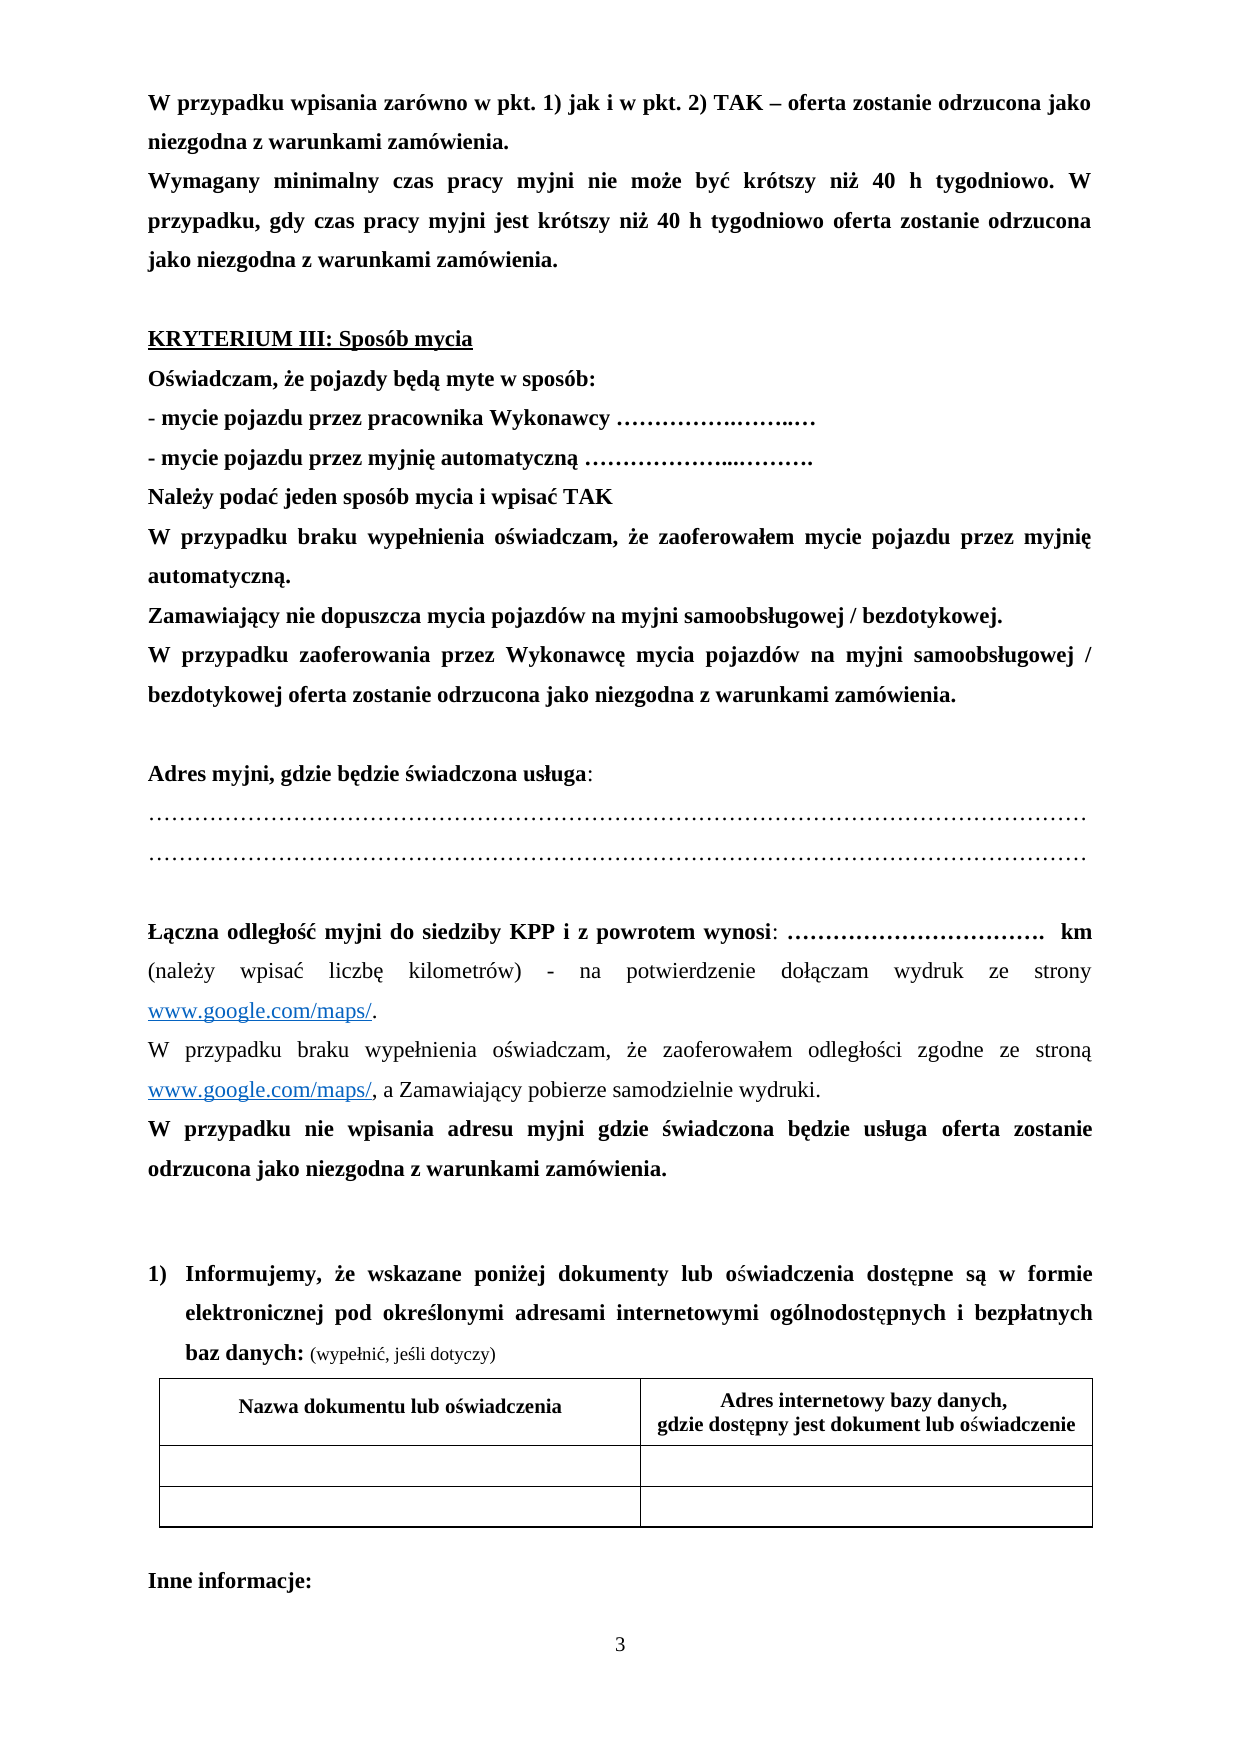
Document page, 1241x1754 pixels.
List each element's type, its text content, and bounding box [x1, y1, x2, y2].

text W przypadku nie wpisania adresu myjni gdzie świadczona będzie usługa oferta zostanie odrzucona jako niezgodna z warunkami zamówienia. [148, 1115, 1093, 1181]
text W przypadku braku wypełnienia oświadczam, że zaoferowałem odległości zgodne ze stroną www.google.com/maps/, a Zamawiający pobierze samodzielnie wydruki. [148, 1036, 1093, 1102]
table_header Nazwa dokumentu lub oświadczenia [160, 1379, 640, 1445]
list Informujemy, że wskazane poniżej dokumenty lub oświadczenia dostępne są w formie elektronicznej pod określonymi adresami internetowymi ogólnodostępnych i bezpłatnych baz danych: (wypełnić, jeśli dotyczy) [148, 1260, 1093, 1365]
text Wymagany minimalny czas pracy myjni nie może być krótszy niż 40 h tygodniowo. W przypadku, gdy czas pracy myjni jest krótszy niż 40 h tygodniowo oferta zostanie odrzucona jako niezgodna z warunkami zamówienia. [148, 168, 1093, 273]
text - mycie pojazdu przez myjnię automatyczną ………………...………. [148, 444, 1093, 470]
text W przypadku braku wypełnienia oświadczam, że zaoferowałem mycie pojazdu przez myjnię automatyczną. [148, 523, 1093, 589]
table_cell [641, 1446, 1092, 1486]
table_cell [160, 1487, 640, 1526]
text KRYTERIUM III: Sposób mycia [148, 326, 1093, 352]
text Adres myjni, gdzie będzie świadczona usługa: [148, 760, 1093, 786]
text Łączna odległość myjni do siedziby KPP i z powrotem wynosi: ……………………………. km (należy wpisać liczbę kilometrów) - na potwierdzenie dołączam wydruk ze strony www.google.com/maps/. [148, 918, 1093, 1023]
table_header Adres internetowy bazy danych, gdzie dostępny jest dokument lub oświadczenie [641, 1379, 1092, 1445]
text Oświadczam, że pojazdy będą myte w sposób: [148, 365, 1093, 391]
text Zamawiający nie dopuszcza mycia pojazdów na myjni samoobsługowej / bezdotykowej. [148, 602, 1093, 628]
text Inne informacje: [148, 1527, 1093, 1593]
table_cell [160, 1446, 640, 1486]
text ………………………………………………………………………………………………………………………………………………………………………………………………………………………… [148, 799, 1093, 865]
table_cell [641, 1487, 1092, 1526]
list - mycie pojazdu przez pracownika Wykonawcy …………….……..… [148, 404, 1093, 431]
text Należy podać jeden sposób mycia i wpisać TAK [148, 483, 1093, 510]
text W przypadku wpisania zarówno w pkt. 1) jak i w pkt. 2) TAK – oferta zostanie odrzucona jako niezgodna z warunkami zamówienia. [148, 89, 1093, 154]
text W przypadku zaoferowania przez Wykonawcę mycia pojazdów na myjni samoobsługowej / bezdotykowej oferta zostanie odrzucona jako niezgodna z warunkami zamówienia. [148, 641, 1093, 707]
